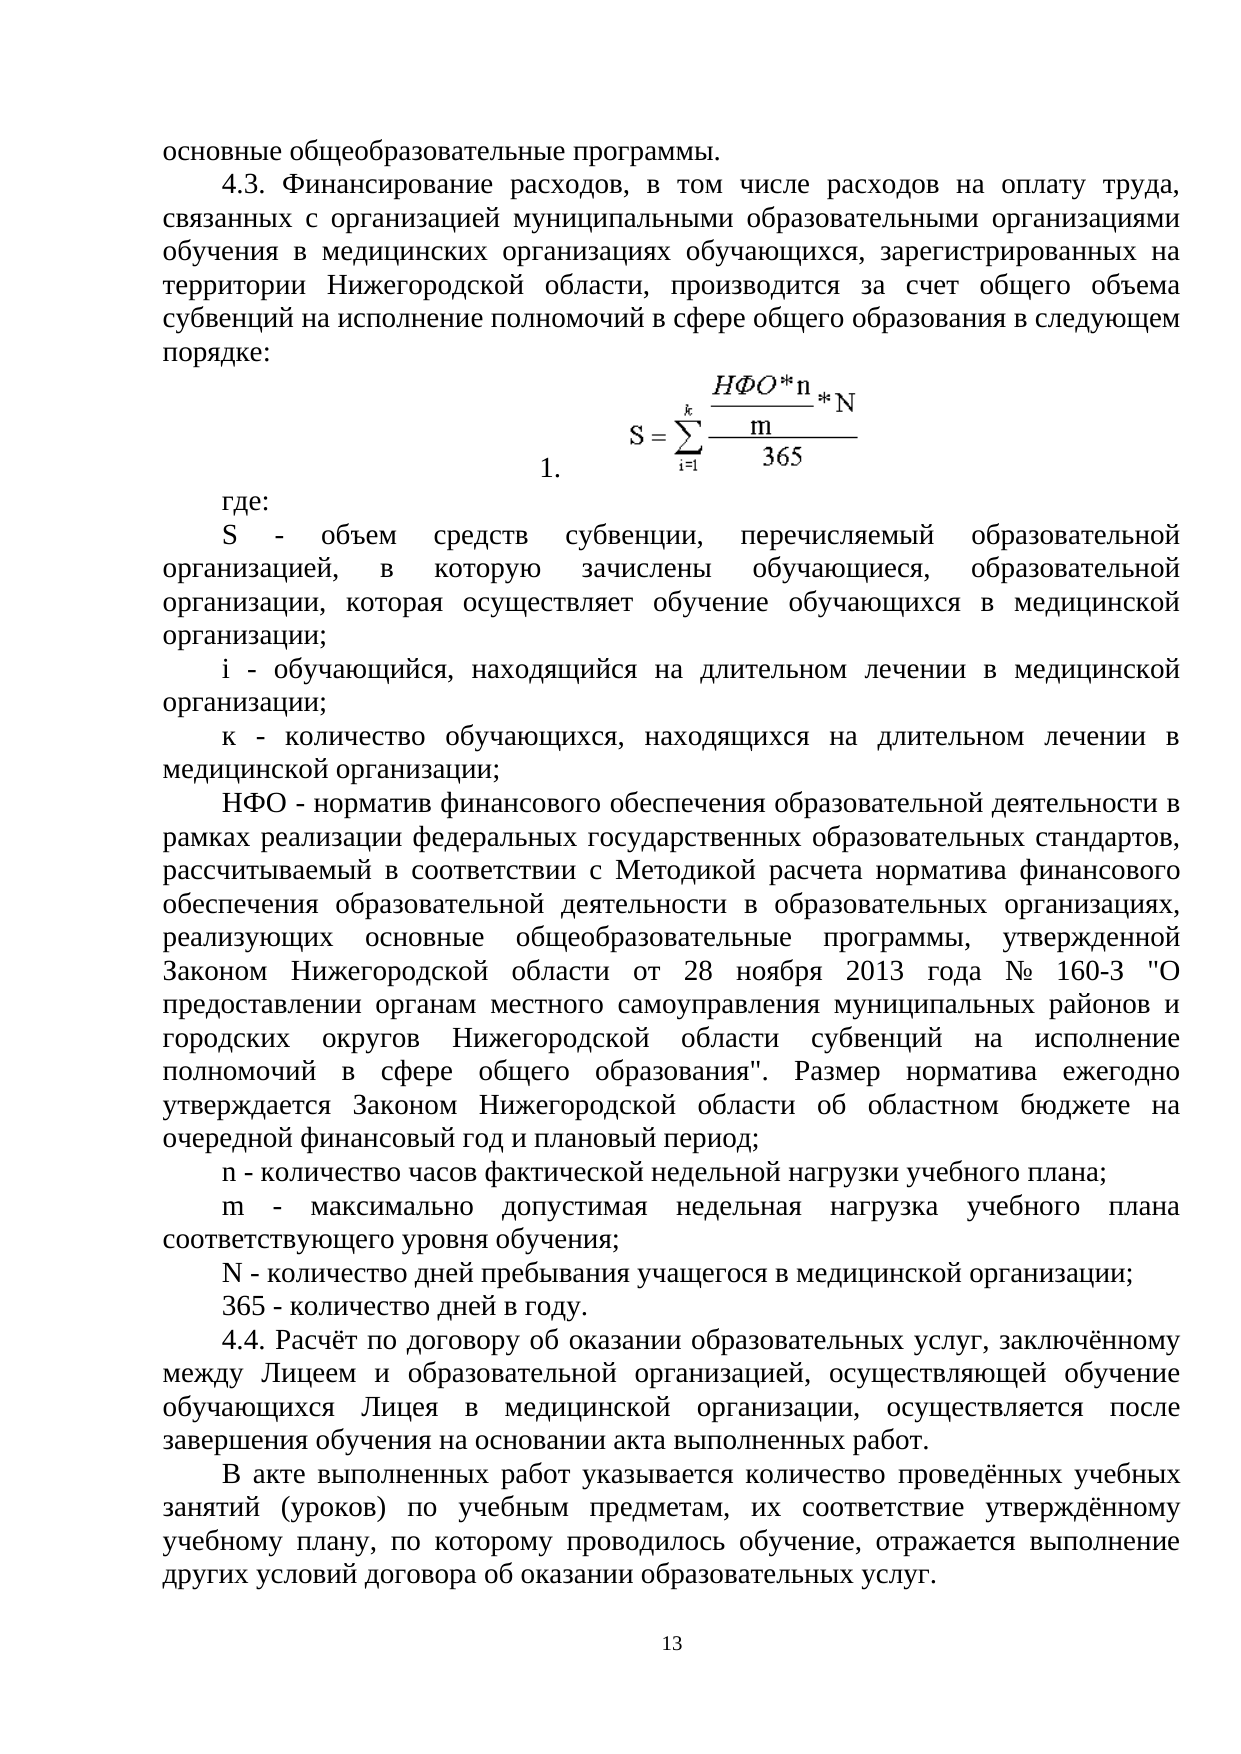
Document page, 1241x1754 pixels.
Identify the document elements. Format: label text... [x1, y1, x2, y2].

text где: [162, 483, 1181, 517]
text В акте выполненных работ указывается количество проведённых учебных занятий (уроков) по учебным предметам, их соответствие утверждённому учебному плану, по которому проводилось обучение, отражается выполнение других условий договора об оказании образовательных услуг. [162, 1456, 1181, 1590]
text S - объем средств субвенции, перечисляемый образовательной организацией, в которую зачислены обучающиеся, образовательной организации, которая осуществляет обучение обучающихся в медицинской организации; [162, 517, 1181, 651]
text 365 - количество дней в году. [162, 1288, 1181, 1322]
text 4.4. Расчёт по договору об оказании образовательных услуг, заключённому между Лицеем и образовательной организацией, осуществляющей обучение обучающихся Лицея в медицинской организации, осуществляется после завершения обучения на основании акта выполненных работ. [162, 1322, 1181, 1456]
picture [627, 367, 864, 477]
text n - количество часов фактической недельной нагрузки учебного плана; [162, 1154, 1181, 1188]
text N - количество дней пребывания учащегося в медицинской организации; [162, 1255, 1181, 1288]
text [162, 133, 1181, 166]
text i - обучающийся, находящийся на длительном лечении в медицинской организации; [162, 651, 1181, 718]
text 4.3. Финансирование расходов, в том числе расходов на оплату труда, связанных с организацией муниципальными образовательными организациями обучения в медицинских организациях обучающихся, зарегистрированных на территории Нижегородской области, производится за счет общего объема субвенций на исполнение полномочий в сфере общего образования в следующем порядке: [162, 166, 1181, 368]
text к - количество обучающихся, находящихся на длительном лечении в медицинской организации; [162, 718, 1181, 785]
text m - максимально допустимая недельная нагрузка учебного плана соответствующего уровня обучения; [162, 1188, 1181, 1255]
text НФО - норматив финансового обеспечения образовательной деятельности в рамках реализации федеральных государственных образовательных стандартов, рассчитываемый в соответствии с Методикой расчета норматива финансового обеспечения образовательной деятельности в образовательных организациях, реализующих основные общеобразовательные программы, утвержденной Законом Нижегородской области от 28 ноября 2013 года № 160-З "О предоставлении органам местного самоуправления муниципальных районов и городских округов Нижегородской области субвенций на исполнение полномочий в сфере общего образования". Размер норматива ежегодно утверждается Законом Нижегородской области об областном бюджете на очередной финансовый год и плановый период; [162, 785, 1181, 1154]
